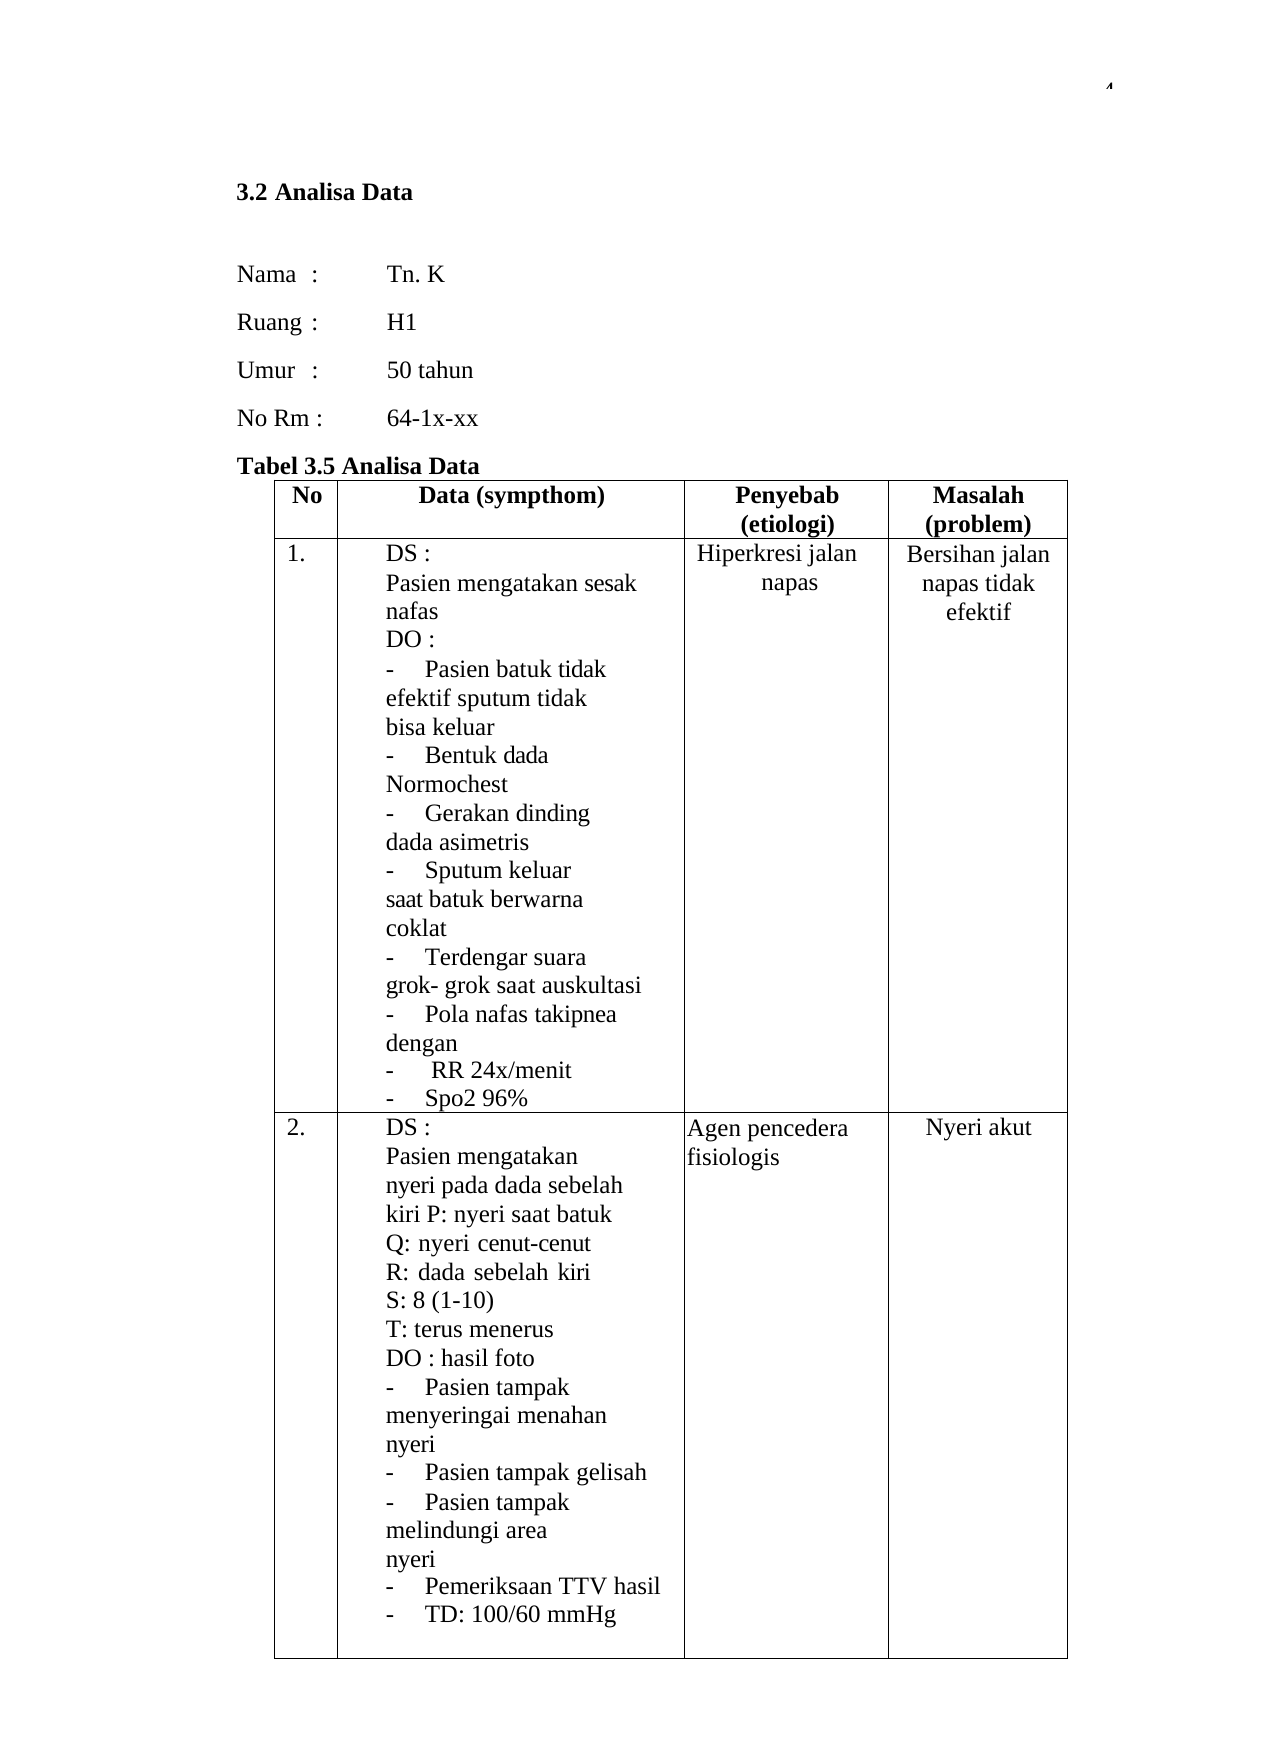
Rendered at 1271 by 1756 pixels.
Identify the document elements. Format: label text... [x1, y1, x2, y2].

table_cell Hiperkresi jalan napas [685, 539, 888, 1112]
text No Rm : 64-1x-xx [237, 403, 1198, 431]
table_cell 2. [275, 1113, 337, 1658]
table_cell 1. [275, 539, 337, 1112]
table_header No [275, 481, 337, 538]
table_header Data (sympthom) [338, 481, 684, 538]
subtitle Analisa Data [236, 177, 1198, 206]
table_cell DS : Pasien mengatakan nyeri pada dada sebelah kiri P: nyeri saat batuk Q: nyeri cenut-cenut R: dada sebelah kiri S: 8 (1-10) T: terus menerus DO : hasil foto Pasien tampak menyeringai menahan nyeri Pasien tampak gelisah Pasien tampak melindungi area nyeri Pemeriksaan TTV hasil - TD: 100/60 mmHg [338, 1113, 684, 1658]
text Umur : 50 tahun [237, 355, 1198, 383]
table_cell Agen pencedera fisiologis [685, 1113, 888, 1658]
subtitle Tabel 3.5 Analisa Data [237, 451, 1198, 479]
table_header Penyebab (etiologi) [685, 481, 888, 538]
table_cell DS : Pasien mengatakan sesak nafas DO : Pasien batuk tidak efektif sputum tidak bisa keluar Bentuk dada Normochest Gerakan dinding dada asimetris Sputum keluar saat batuk berwarna coklat Terdengar suara grok- grok saat auskultasi Pola nafas takipnea dengan RR 24x/menit - Spo2 96% [338, 539, 684, 1112]
text Ruang : H1 [237, 307, 1198, 336]
table_cell Nyeri akut [889, 1113, 1067, 1658]
table_header Masalah (problem) [889, 481, 1067, 538]
text Nama : Tn. K [237, 259, 1198, 288]
table_cell Bersihan jalan napas tidak efektif [889, 539, 1067, 1112]
